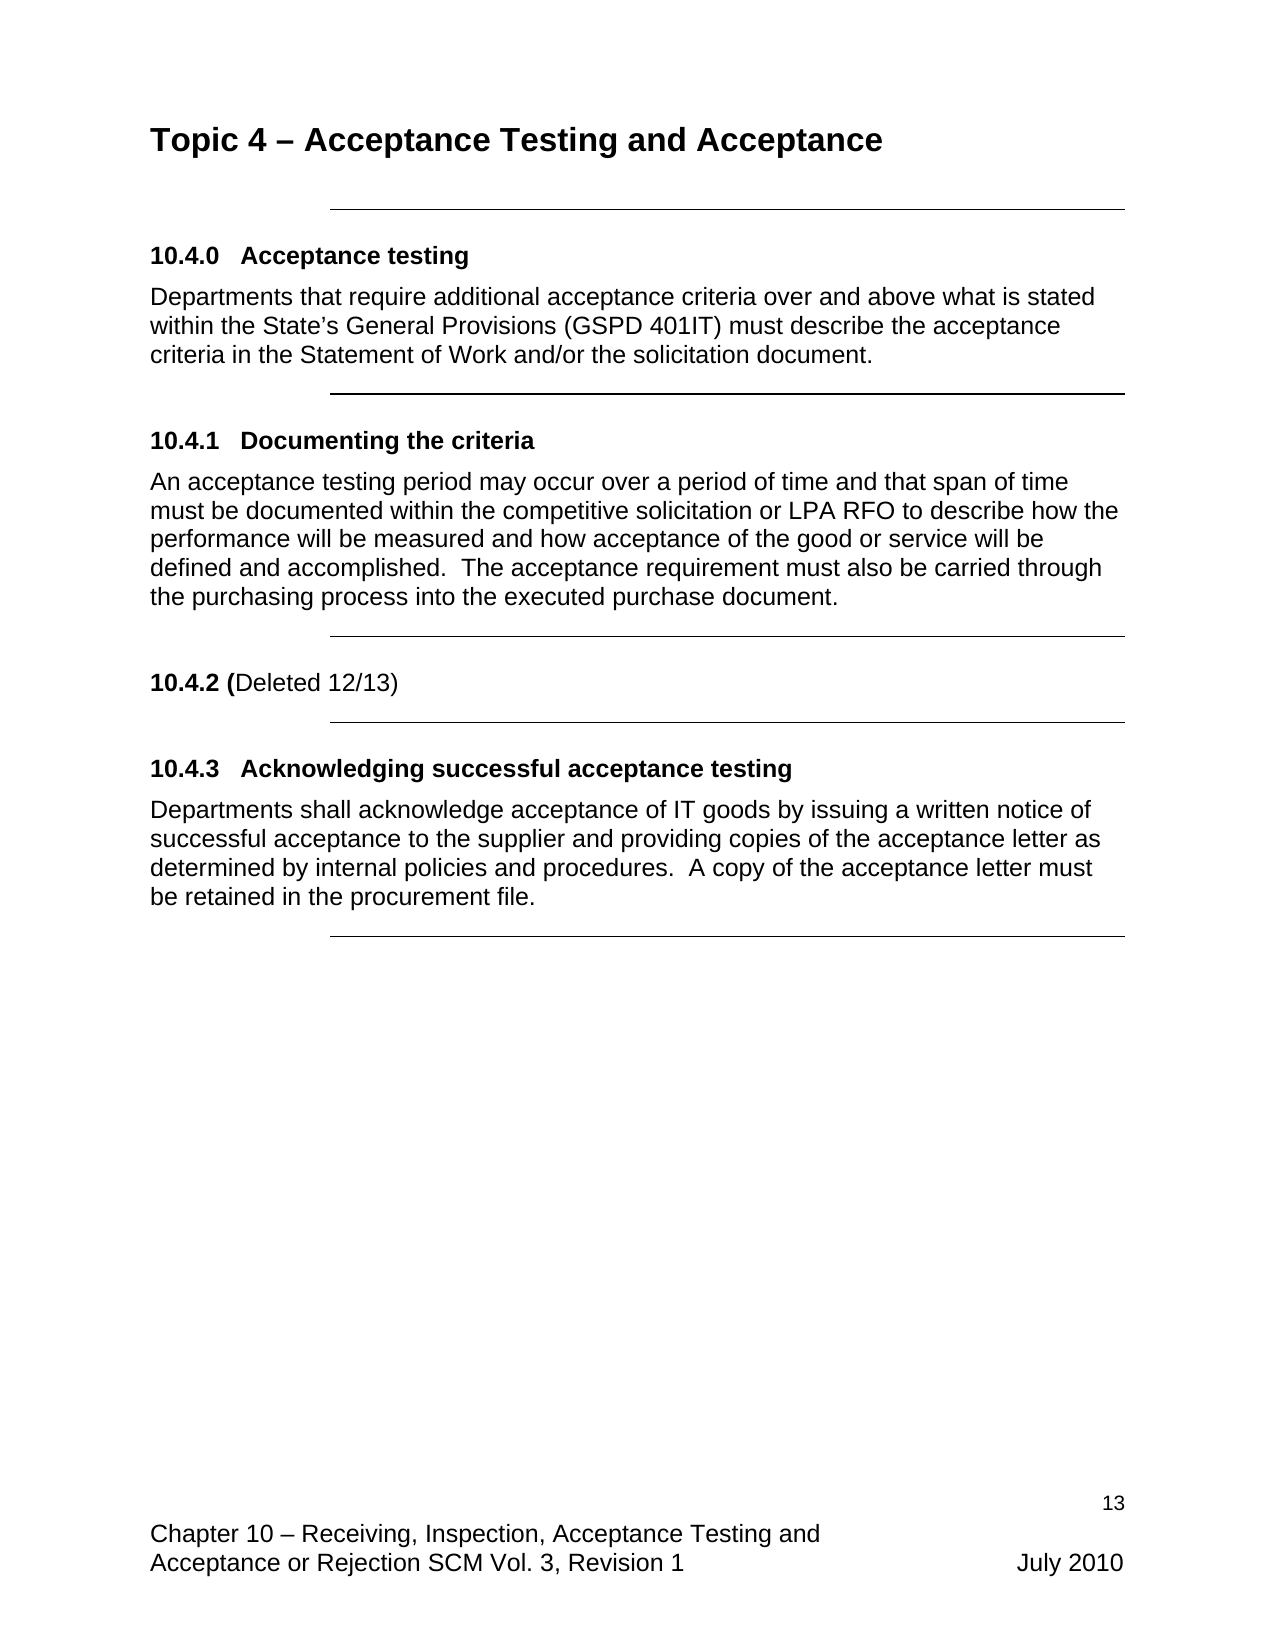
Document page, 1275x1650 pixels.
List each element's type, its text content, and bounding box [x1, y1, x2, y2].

text An acceptance testing period may occur over a period of time and that span of time must be documented within the competitive solicitation or LPA RFO to describe how the performance will be measured and how acceptance of the good or service will be defined and accomplished. The acceptance requirement must also be carried through the purchasing process into the executed purchase document. [150, 467, 1125, 611]
text Departments shall acknowledge acceptance of IT goods by issuing a written notice of successful acceptance to the supplier and providing copies of the acceptance letter as determined by internal policies and procedures. A copy of the acceptance letter must be retained in the procurement file. [150, 796, 1125, 911]
subtitle 10.4.3 Acknowledging successful acceptance testing [150, 754, 1125, 783]
subtitle Topic 4 – Acceptance Testing and Acceptance [150, 120, 1125, 158]
subtitle 10.4.2 (Deleted 12/13) [150, 668, 1125, 697]
subtitle 10.4.1 Documenting the criteria [150, 426, 1125, 454]
subtitle 10.4.0 Acceptance testing [150, 241, 1125, 269]
text Departments that require additional acceptance criteria over and above what is stated within the State’s General Provisions (GSPD 401IT) must describe the acceptance criteria in the Statement of Work and/or the solicitation document. [150, 282, 1125, 368]
